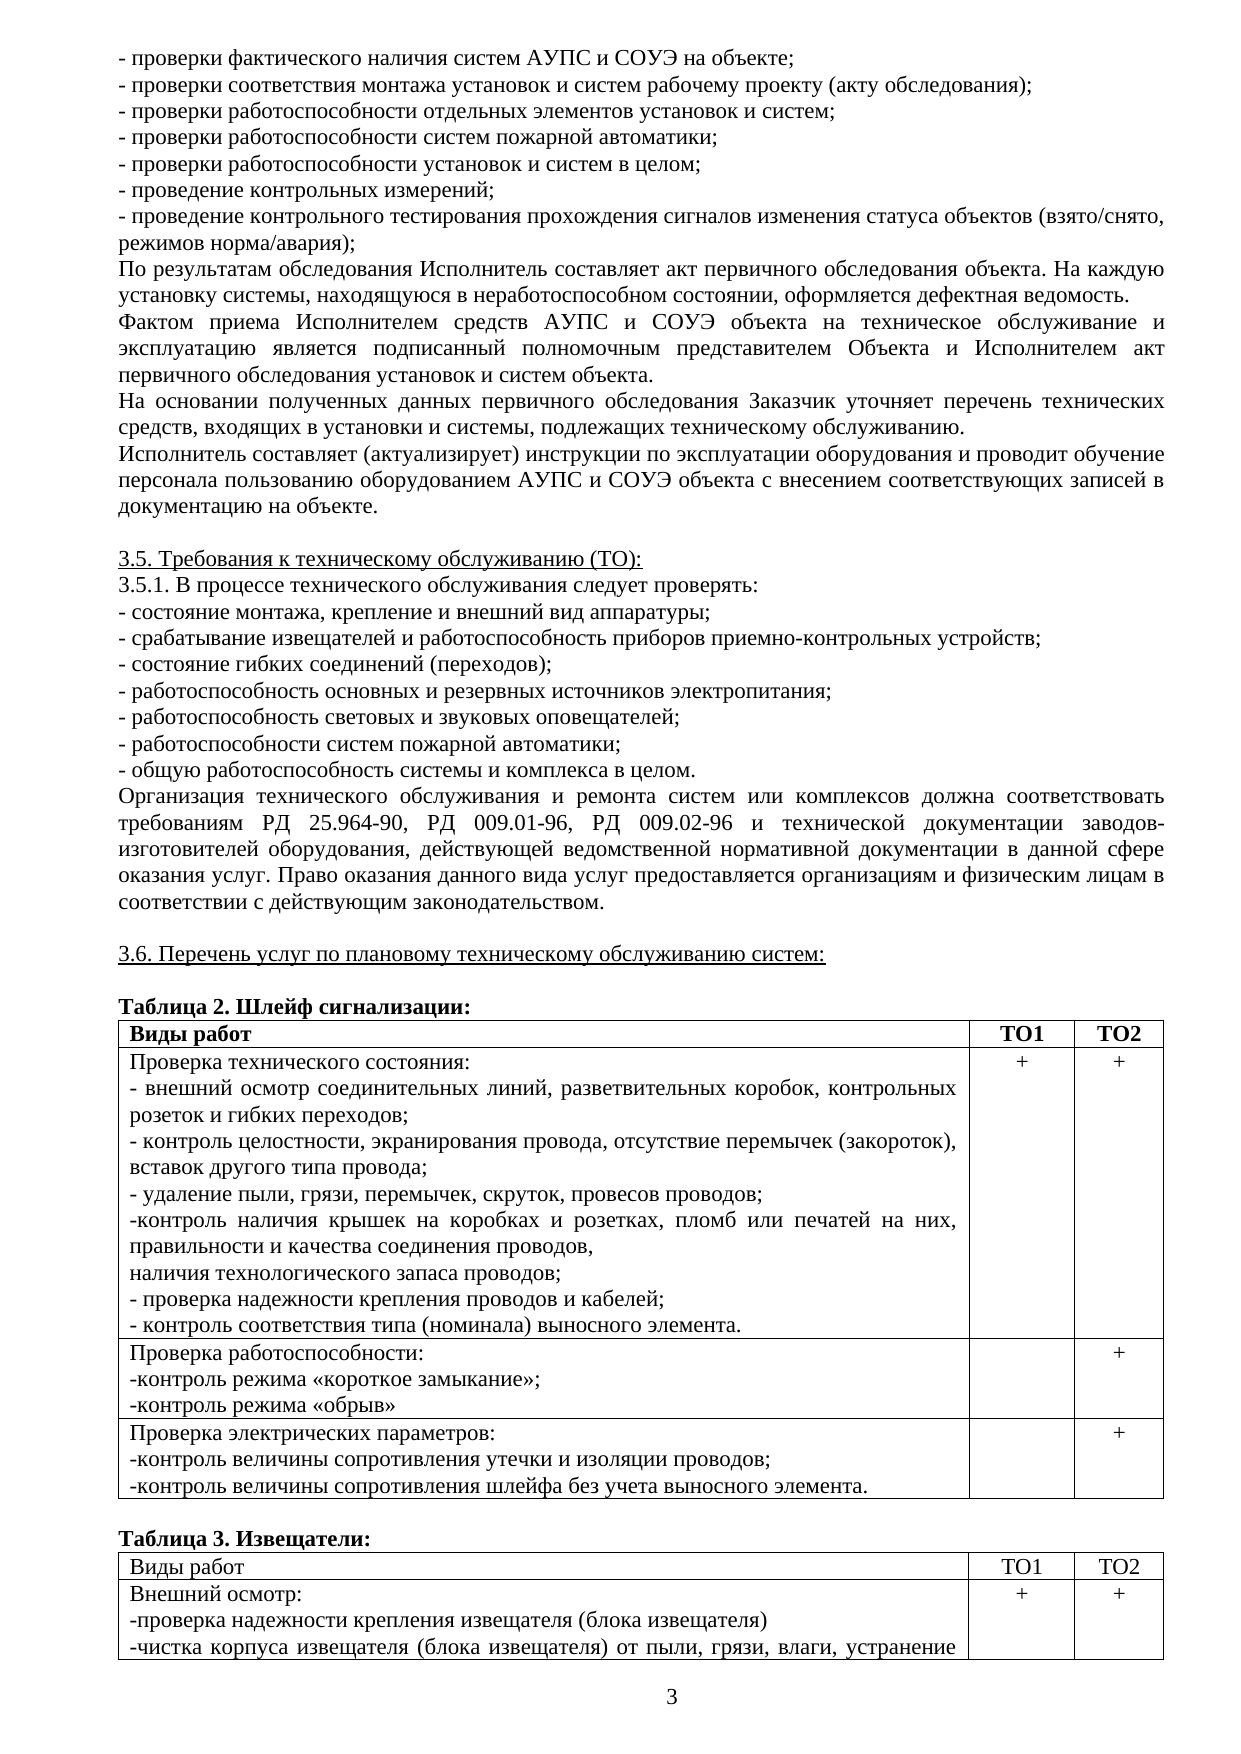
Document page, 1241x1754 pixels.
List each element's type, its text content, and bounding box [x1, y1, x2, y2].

table_header ТО2 [1075, 1021, 1163, 1047]
text - проверки соответствия монтажа установок и систем рабочему проекту (акту обследования); [118, 71, 1167, 97]
table_header Виды работ [119, 1553, 968, 1579]
text Исполнитель составляет (актуализирует) инструкции по эксплуатации оборудования и проводит обучение персонала пользованию оборудованием АУПС и СОУЭ объекта с внесением соответствующих записей в документацию на объекте. [118, 440, 1167, 519]
table_cell Проверка технического состояния: - внешний осмотр соединительных линий, разветвительных коробок, контрольных розеток и гибких переходов; - контроль целостности, экранирования провода, отсутствие перемычек (закороток), вставок другого типа провода; - удаление пыли, грязи, перемычек, скруток, провесов проводов; -контроль наличия крышек на коробках и розетках, пломб или печатей на них, правильности и качества соединения проводов, наличия технологического запаса проводов; - проверка надежности крепления проводов и кабелей; - контроль соответствия типа (номинала) выносного элемента. [119, 1048, 969, 1338]
text Фактом приема Исполнителем средств АУПС и СОУЭ объекта на техническое обслуживание и эксплуатацию является подписанный полномочным представителем Объекта и Исполнителем акт первичного обследования установок и систем объекта. [118, 308, 1167, 387]
table_cell + [1075, 1048, 1163, 1338]
text - проведение контрольного тестирования прохождения сигналов изменения статуса объектов (взято/снято, режимов норма/авария); [118, 202, 1167, 255]
table_header ТО1 [970, 1021, 1074, 1047]
text Организация технического обслуживания и ремонта систем или комплексов должна соответствовать требованиям РД 25.964-90, РД 009.01-96, РД 009.02-96 и технической документации заводов-изготовителей оборудования, действующей ведомственной нормативной документации в данной сфере оказания услуг. Право оказания данного вида услуг предоставляется организациям и физическим лицам в соответствии с действующим законодательством. [118, 782, 1167, 914]
text По результатам обследования Исполнитель составляет акт первичного обследования объекта. На каждую установку системы, находящуюся в неработоспособном состоянии, оформляется дефектная ведомость. [118, 255, 1167, 308]
text 3.6. Перечень услуг по плановому техническому обслуживанию систем: [118, 940, 1167, 967]
text 3.5.1. В процессе технического обслуживания следует проверять: [118, 571, 1167, 598]
text - общую работоспособность системы и комплекса в целом. [118, 756, 1167, 782]
table_cell [970, 1419, 1074, 1498]
table_cell + [1075, 1339, 1163, 1418]
table_cell + [1075, 1419, 1163, 1498]
text - работоспособности систем пожарной автоматики; [118, 729, 1167, 756]
text 3.5. Требования к техническому обслуживанию (ТО): [118, 545, 1167, 571]
table_header ТО1 [969, 1553, 1074, 1579]
text - проверки работоспособности отдельных элементов установок и систем; [118, 97, 1167, 123]
text - состояние гибких соединений (переходов); [118, 651, 1167, 677]
text Таблица 3. Извещатели: [118, 1525, 1167, 1552]
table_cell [119, 1580, 968, 1659]
text - работоспособность основных и резервных источников электропитания; [118, 677, 1167, 703]
table_cell + [970, 1048, 1074, 1338]
text - работоспособность световых и звуковых оповещателей; [118, 703, 1167, 729]
table_cell [970, 1339, 1074, 1418]
text - проверки работоспособности установок и систем в целом; [118, 150, 1167, 176]
table_cell + [969, 1580, 1074, 1659]
table_cell Проверка работоспособности: -контроль режима «короткое замыкание»; -контроль режима «обрыв» [119, 1339, 969, 1418]
table_header ТО2 [1075, 1553, 1163, 1579]
text - проверки фактического наличия систем АУПС и СОУЭ на объекте; [118, 44, 1167, 71]
text - состояние монтажа, крепление и внешний вид аппаратуры; [118, 598, 1167, 624]
table_header Виды работ [119, 1021, 969, 1047]
text - проверки работоспособности систем пожарной автоматики; [118, 123, 1167, 150]
table_cell Проверка электрических параметров: -контроль величины сопротивления утечки и изоляции проводов; -контроль величины сопротивления шлейфа без учета выносного элемента. [119, 1419, 969, 1498]
text - срабатывание извещателей и работоспособность приборов приемно-контрольных устройств; [118, 624, 1167, 651]
text На основании полученных данных первичного обследования Заказчик уточняет перечень технических средств, входящих в установки и системы, подлежащих техническому обслуживанию. [118, 387, 1167, 440]
table_cell + [1075, 1580, 1163, 1659]
text - проведение контрольных измерений; [118, 176, 1167, 202]
text Таблица 2. Шлейф сигнализации: [118, 993, 1167, 1019]
